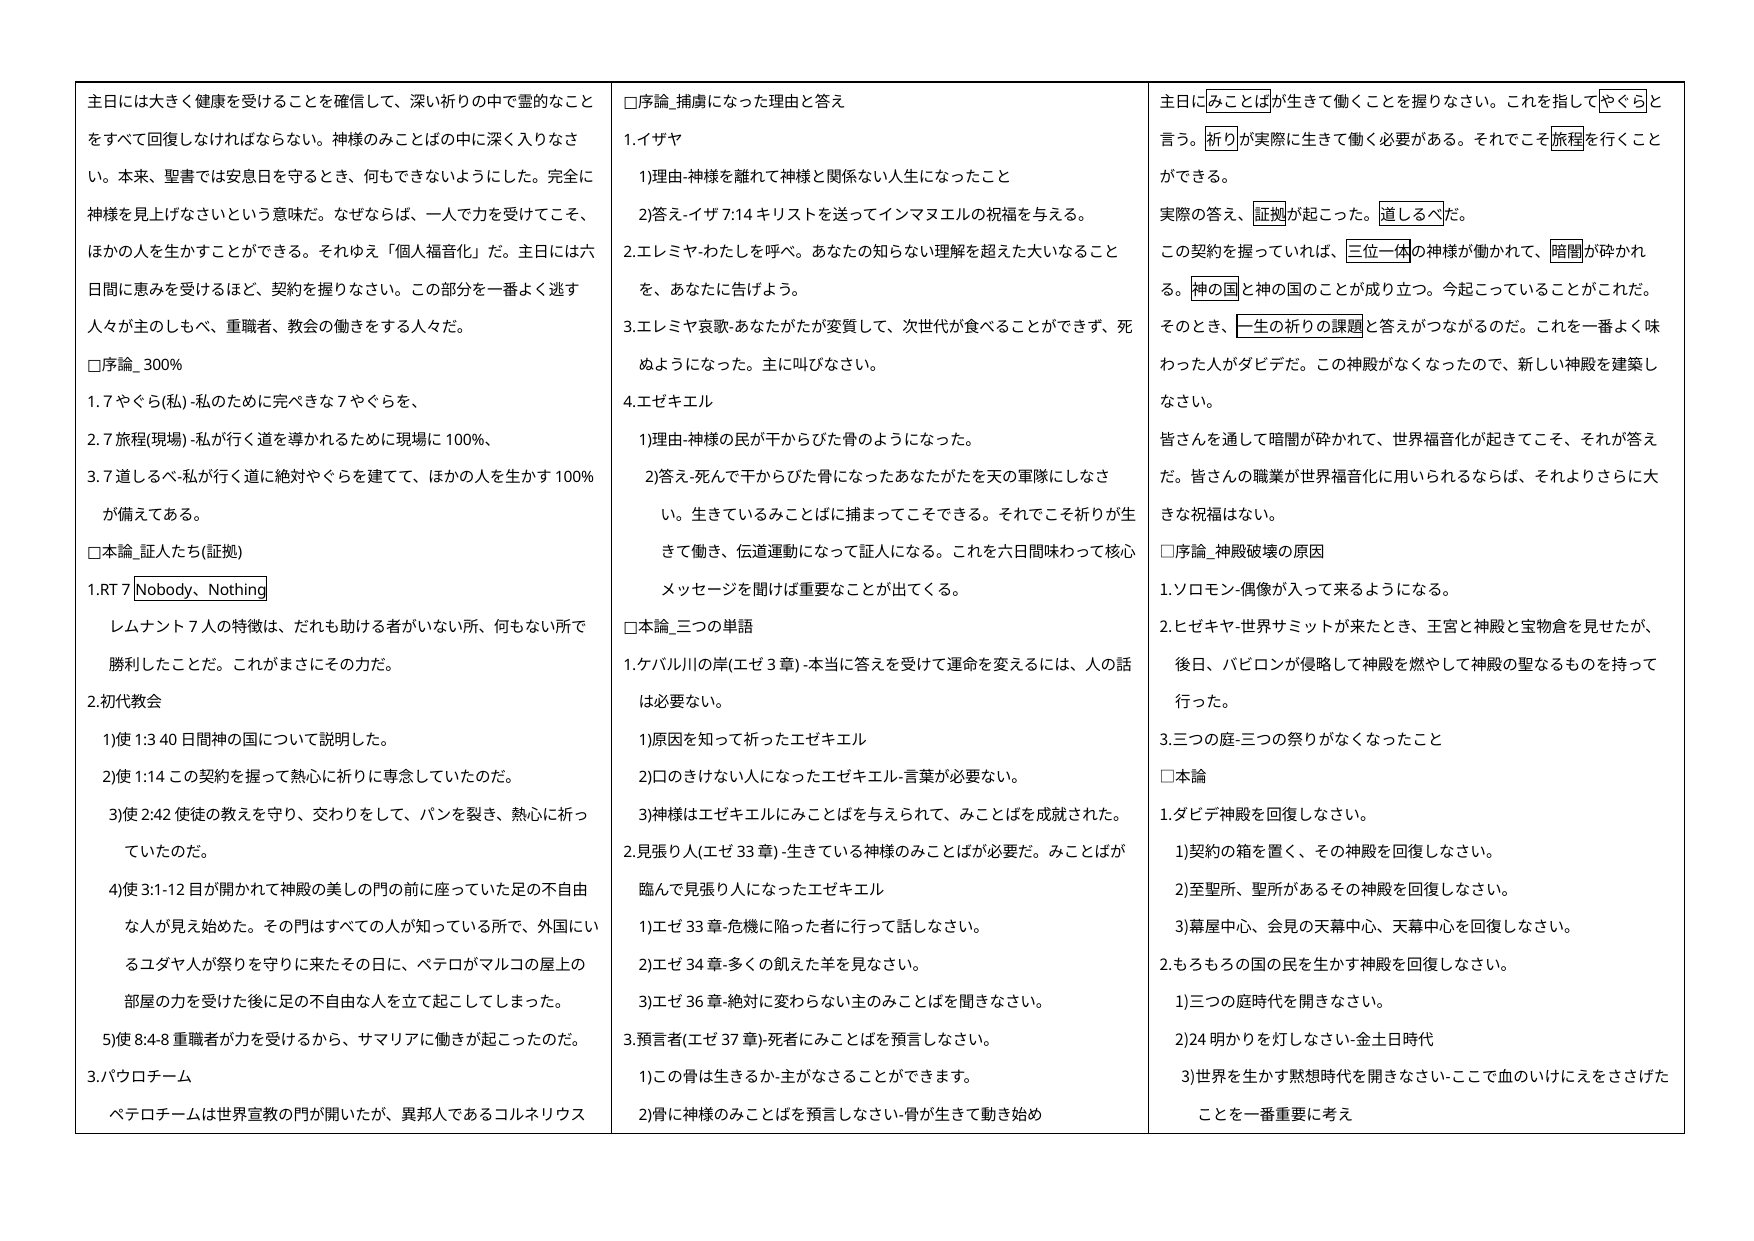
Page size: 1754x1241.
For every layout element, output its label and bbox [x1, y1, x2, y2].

table_cell [612, 83, 1148, 1132]
table_cell [76, 83, 611, 1132]
table_cell [1149, 83, 1684, 1132]
